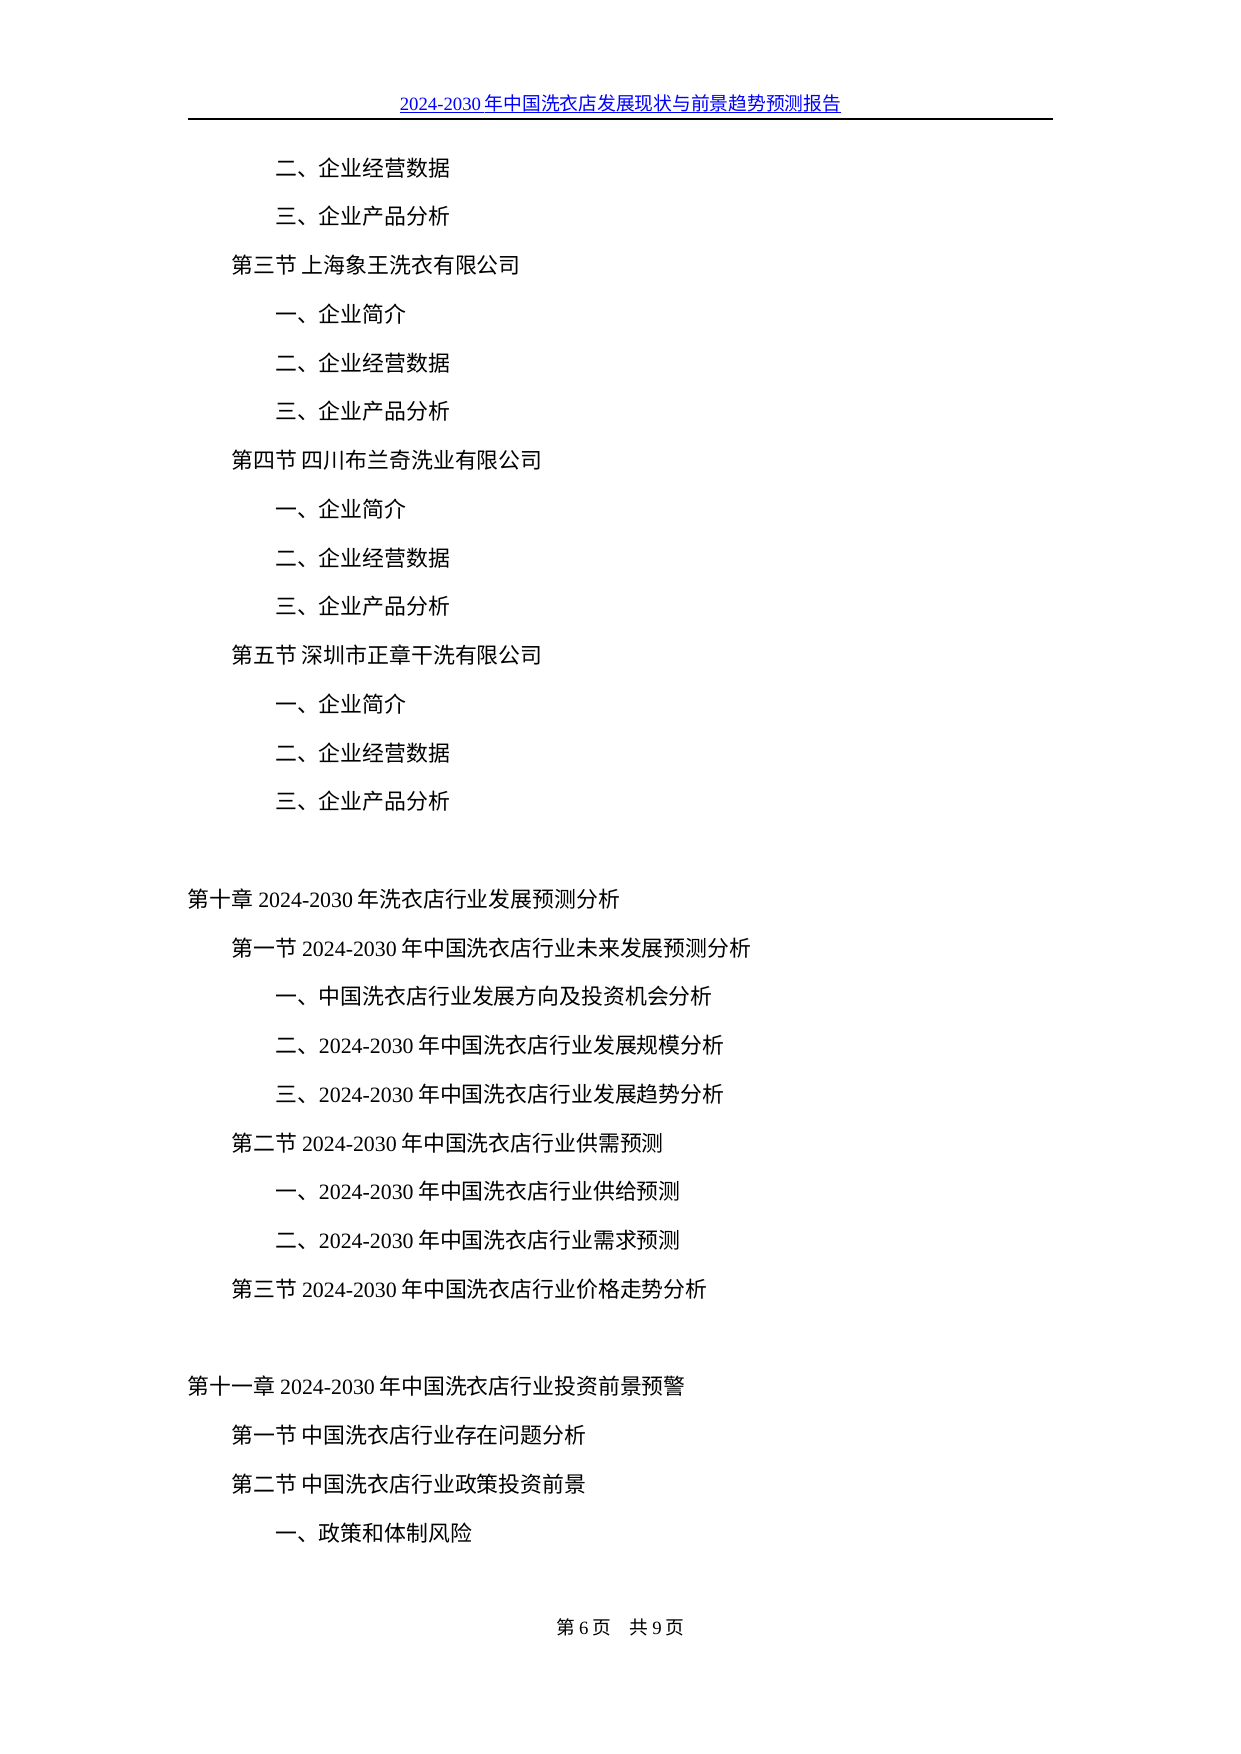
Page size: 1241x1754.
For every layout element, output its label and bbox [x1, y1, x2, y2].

text [187, 150, 1053, 1548]
